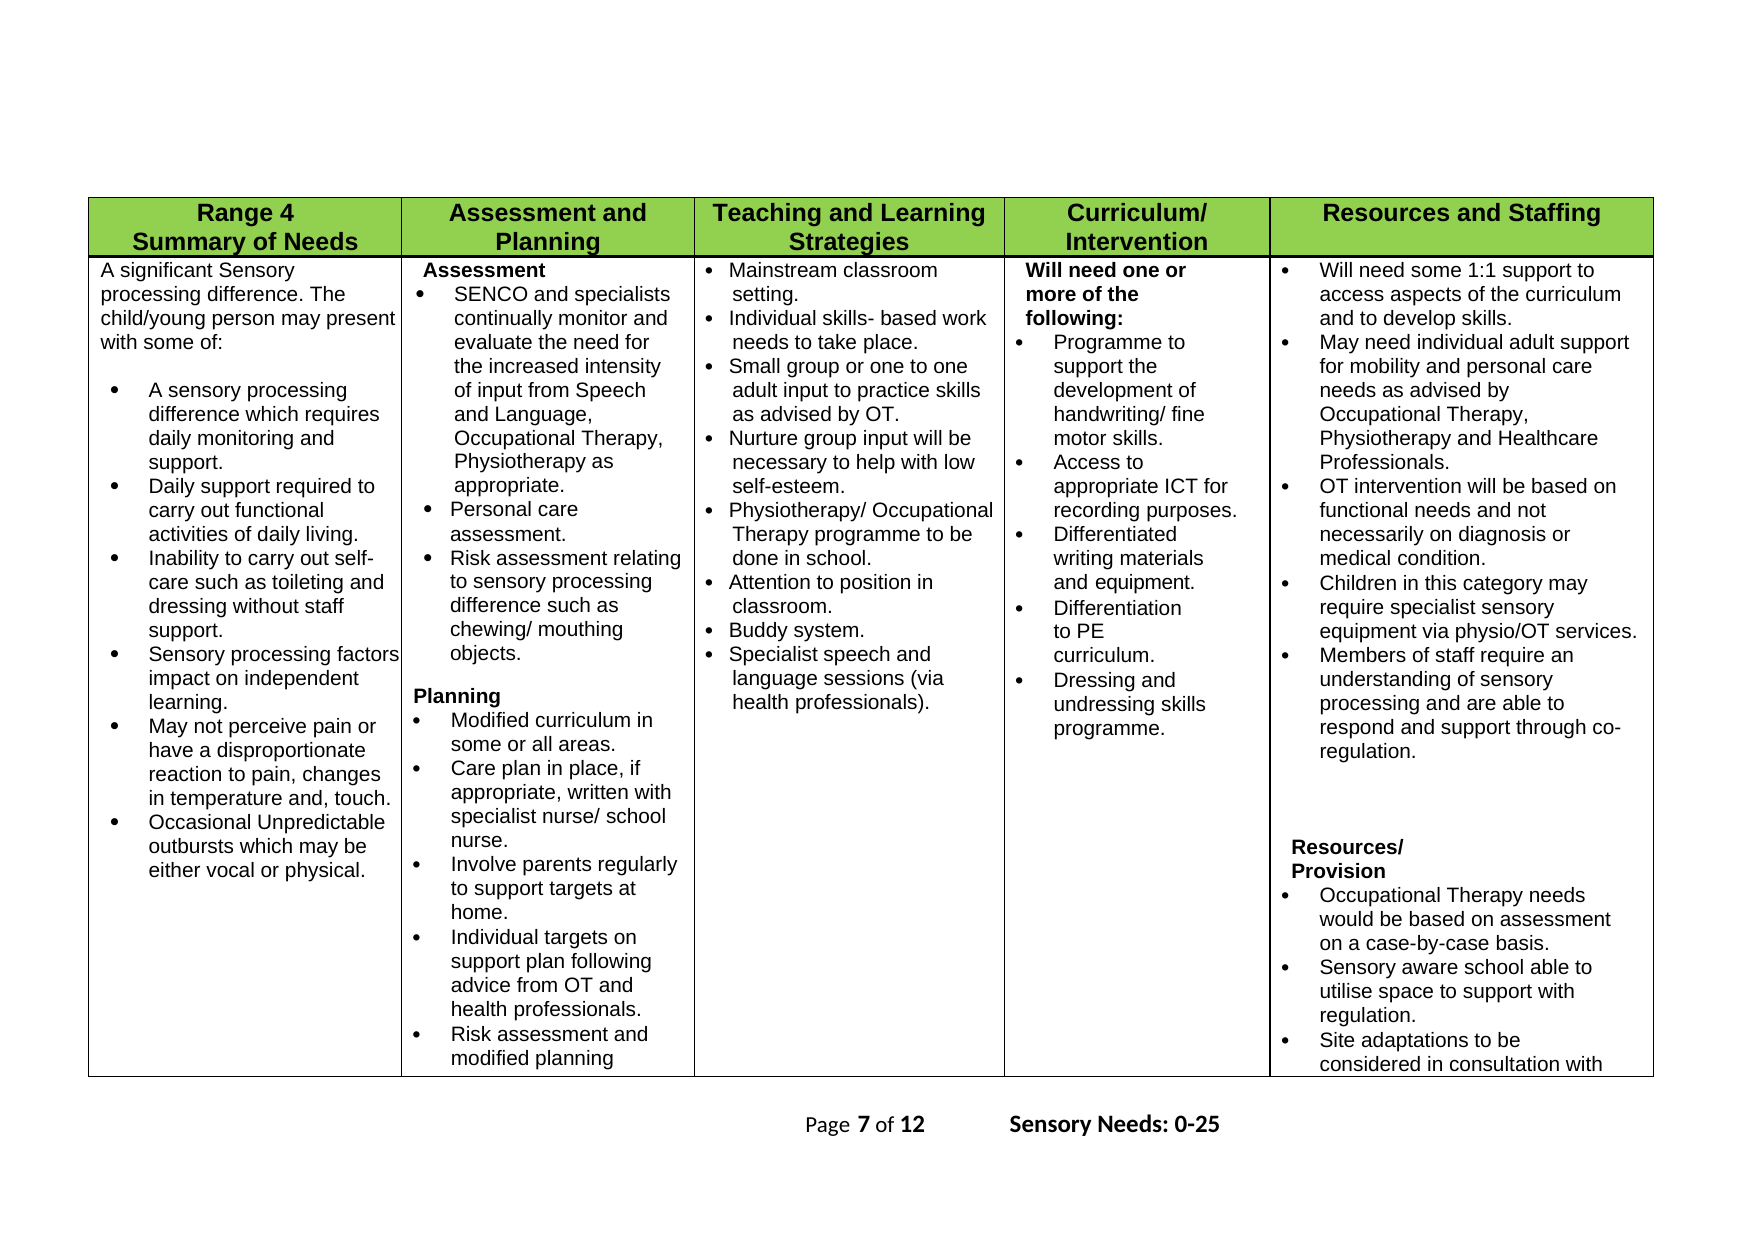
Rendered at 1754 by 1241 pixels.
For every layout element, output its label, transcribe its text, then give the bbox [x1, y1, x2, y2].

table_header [1271, 258, 1653, 1076]
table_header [402, 258, 694, 1076]
table_header Curriculum/ Intervention [1005, 198, 1269, 255]
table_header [1005, 258, 1269, 1076]
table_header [695, 258, 1004, 1076]
table_header Teaching and Learning Strategies [695, 198, 1004, 255]
table_header Assessment and Planning [402, 198, 694, 255]
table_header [89, 258, 401, 1076]
table_header Resources and Staffing [1271, 198, 1653, 255]
table_header Range 4 Summary of Needs [89, 198, 401, 255]
